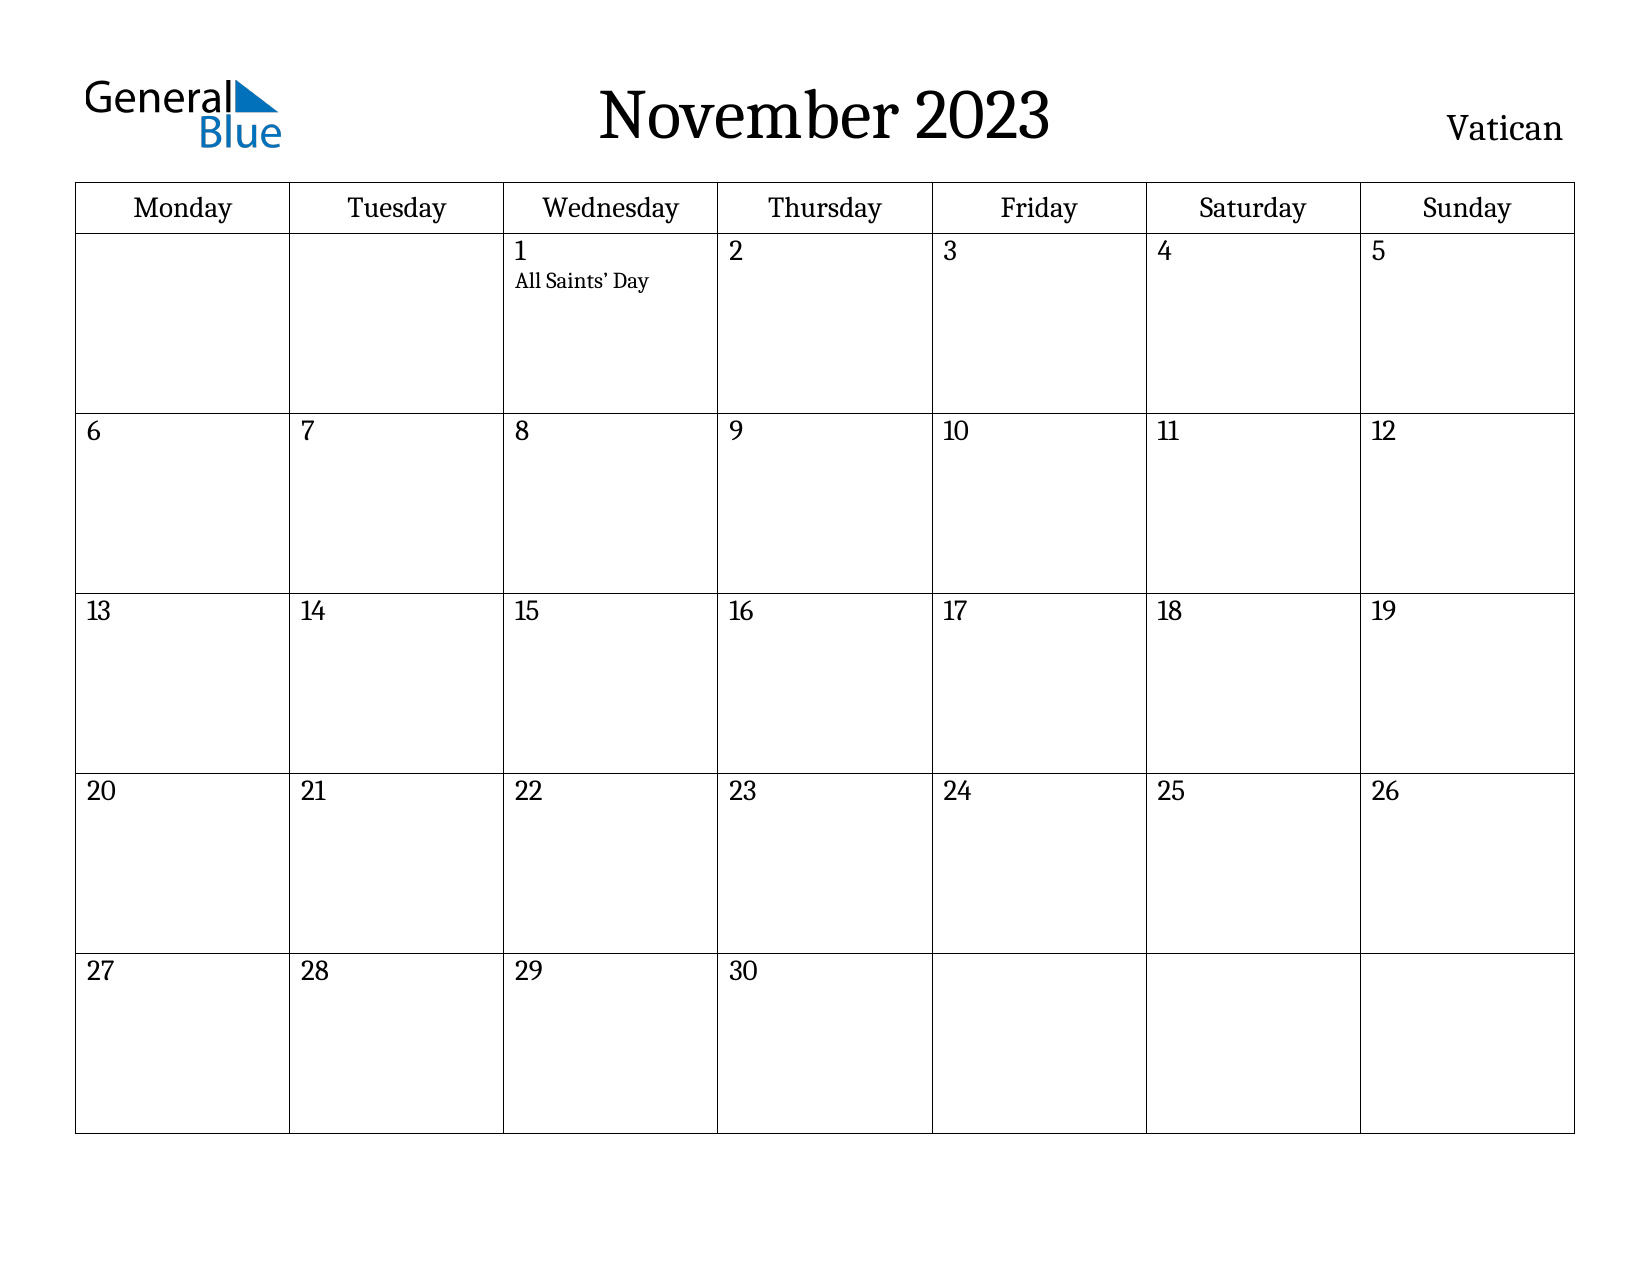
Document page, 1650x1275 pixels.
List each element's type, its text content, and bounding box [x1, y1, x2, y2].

table_cell 6 [76, 414, 289, 447]
table_cell 25 [1147, 774, 1360, 807]
table_cell [718, 627, 932, 773]
table_cell Tuesday [290, 183, 503, 233]
table_cell [718, 448, 932, 593]
table_cell 23 [718, 774, 932, 807]
table_cell 9 [718, 414, 932, 447]
table_cell [76, 808, 289, 953]
table_cell 13 [76, 594, 289, 627]
table_cell 18 [1147, 594, 1360, 627]
picture [86, 80, 281, 148]
table_cell 24 [933, 774, 1146, 807]
table_cell 12 [1361, 414, 1574, 447]
table_cell 2 [718, 234, 932, 267]
table_cell [933, 627, 1146, 773]
table_cell [504, 627, 717, 773]
table_cell [290, 234, 503, 267]
table_cell 28 [290, 954, 503, 987]
table_cell 17 [933, 594, 1146, 627]
table_cell [290, 808, 503, 953]
table_cell [1361, 808, 1574, 953]
table_cell [933, 808, 1146, 953]
table_cell 3 [933, 234, 1146, 267]
table_header November 2023 [504, 75, 1146, 182]
table_cell 16 [718, 594, 932, 627]
table_cell [933, 954, 1146, 987]
table_cell [933, 988, 1146, 1133]
table_cell [933, 448, 1146, 593]
table_cell 29 [504, 954, 717, 987]
table_cell [1147, 627, 1360, 773]
table_cell [76, 988, 289, 1133]
table_cell [1361, 988, 1574, 1133]
table_cell [1147, 954, 1360, 987]
table_cell 20 [76, 774, 289, 807]
table_cell 26 [1361, 774, 1574, 807]
table_cell 1 [504, 234, 717, 267]
table_cell [290, 448, 503, 593]
table_cell [1147, 988, 1360, 1133]
table_cell 21 [290, 774, 503, 807]
table_cell 5 [1361, 234, 1574, 267]
table_cell [290, 627, 503, 773]
table_cell 14 [290, 594, 503, 627]
table_cell 11 [1147, 414, 1360, 447]
table_cell [76, 627, 289, 773]
table_cell 19 [1361, 594, 1574, 627]
table_cell [1361, 627, 1574, 773]
table_cell [504, 448, 717, 593]
table_cell [504, 988, 717, 1133]
table_cell Sunday [1361, 183, 1574, 233]
table_cell [290, 988, 503, 1133]
table_cell Thursday [718, 183, 932, 233]
table_cell Saturday [1147, 183, 1360, 233]
table_cell [504, 808, 717, 953]
table_cell [290, 267, 503, 413]
table_cell [1147, 448, 1360, 593]
table_header [76, 75, 503, 182]
table_cell [1147, 808, 1360, 953]
table_cell Wednesday [504, 183, 717, 233]
table_header Vatican [1146, 75, 1574, 182]
table_cell [933, 267, 1146, 413]
table_cell All Saints’ Day [504, 267, 717, 413]
table_cell [76, 267, 289, 413]
table_cell 7 [290, 414, 503, 447]
table_cell 22 [504, 774, 717, 807]
table_cell Friday [933, 183, 1146, 233]
table_cell [1361, 448, 1574, 593]
table_cell 10 [933, 414, 1146, 447]
table_cell 27 [76, 954, 289, 987]
table_cell 30 [718, 954, 932, 987]
table_cell 8 [504, 414, 717, 447]
table_cell [718, 808, 932, 953]
table_cell [718, 267, 932, 413]
table_cell [76, 448, 289, 593]
table_cell [76, 234, 289, 267]
table_cell [718, 988, 932, 1133]
table_cell [1361, 954, 1574, 987]
table_cell [1147, 267, 1360, 413]
table_cell [1361, 267, 1574, 413]
table_cell 4 [1147, 234, 1360, 267]
table_cell Monday [76, 183, 289, 233]
table_cell 15 [504, 594, 717, 627]
